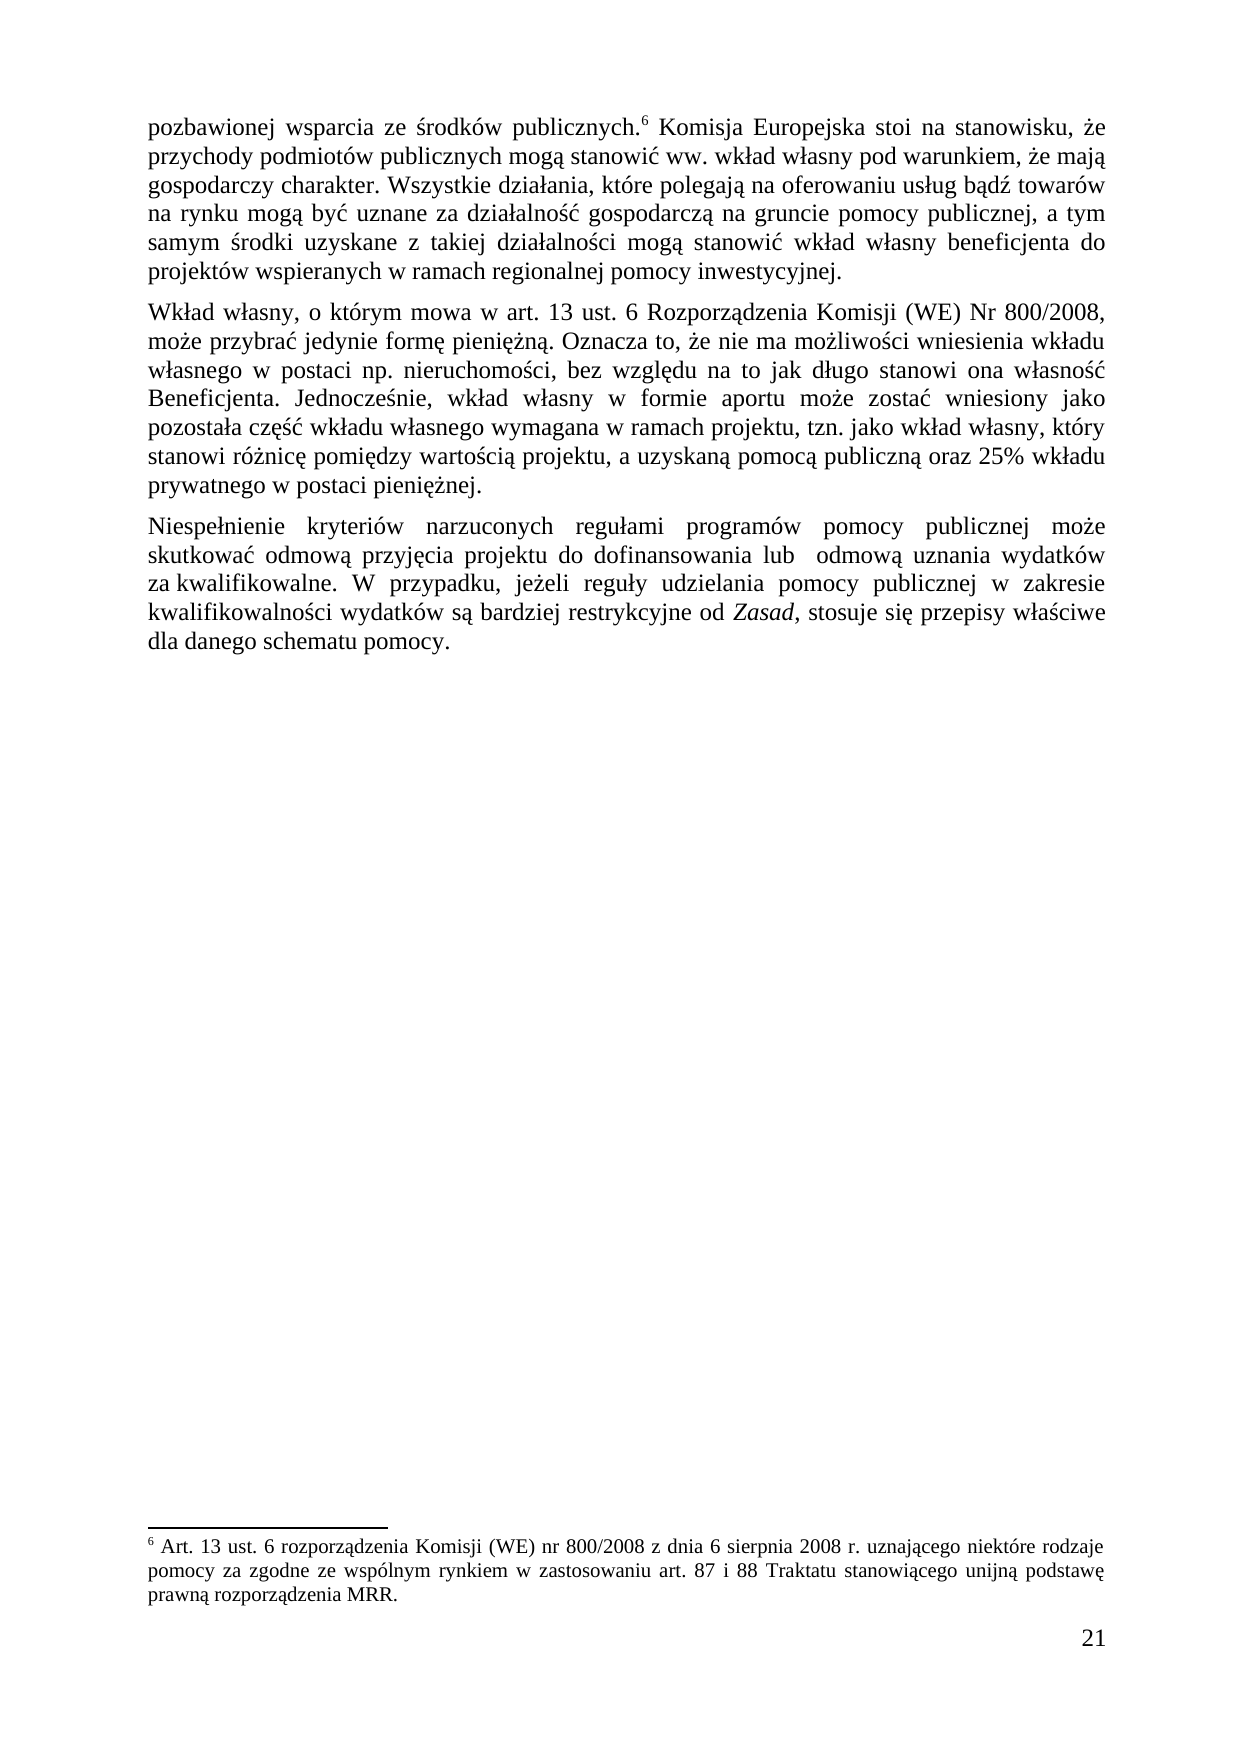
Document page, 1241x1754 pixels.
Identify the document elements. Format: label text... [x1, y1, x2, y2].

text Wkład własny, o którym mowa w art. 13 ust. 6 Rozporządzenia Komisji (WE) Nr 800/2008, może przybrać jedynie formę pieniężną. Oznacza to, że nie ma możliwości wniesienia wkładu własnego w postaci np. nieruchomości, bez względu na to jak długo stanowi ona własność Beneficjenta. Jednocześnie, wkład własny w formie aportu może zostać wniesiony jako pozostała część wkładu własnego wymagana w ramach projektu, tzn. jako wkład własny, który stanowi różnicę pomiędzy wartością projektu, a uzyskaną pomocą publiczną oraz 25% wkładu prywatnego w postaci pieniężnej. [148, 297, 1106, 498]
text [148, 112, 1106, 285]
text Niespełnienie kryteriów narzuconych regułami programów pomocy publicznej może skutkować odmową przyjęcia projektu do dofinansowania lub odmową uznania wydatków za kwalifikowalne. W przypadku, jeżeli reguły udzielania pomocy publicznej w zakresie kwalifikowalności wydatków są bardziej restrykcyjne od Zasad, stosuje się przepisy właściwe dla danego schematu pomocy. [148, 511, 1106, 655]
